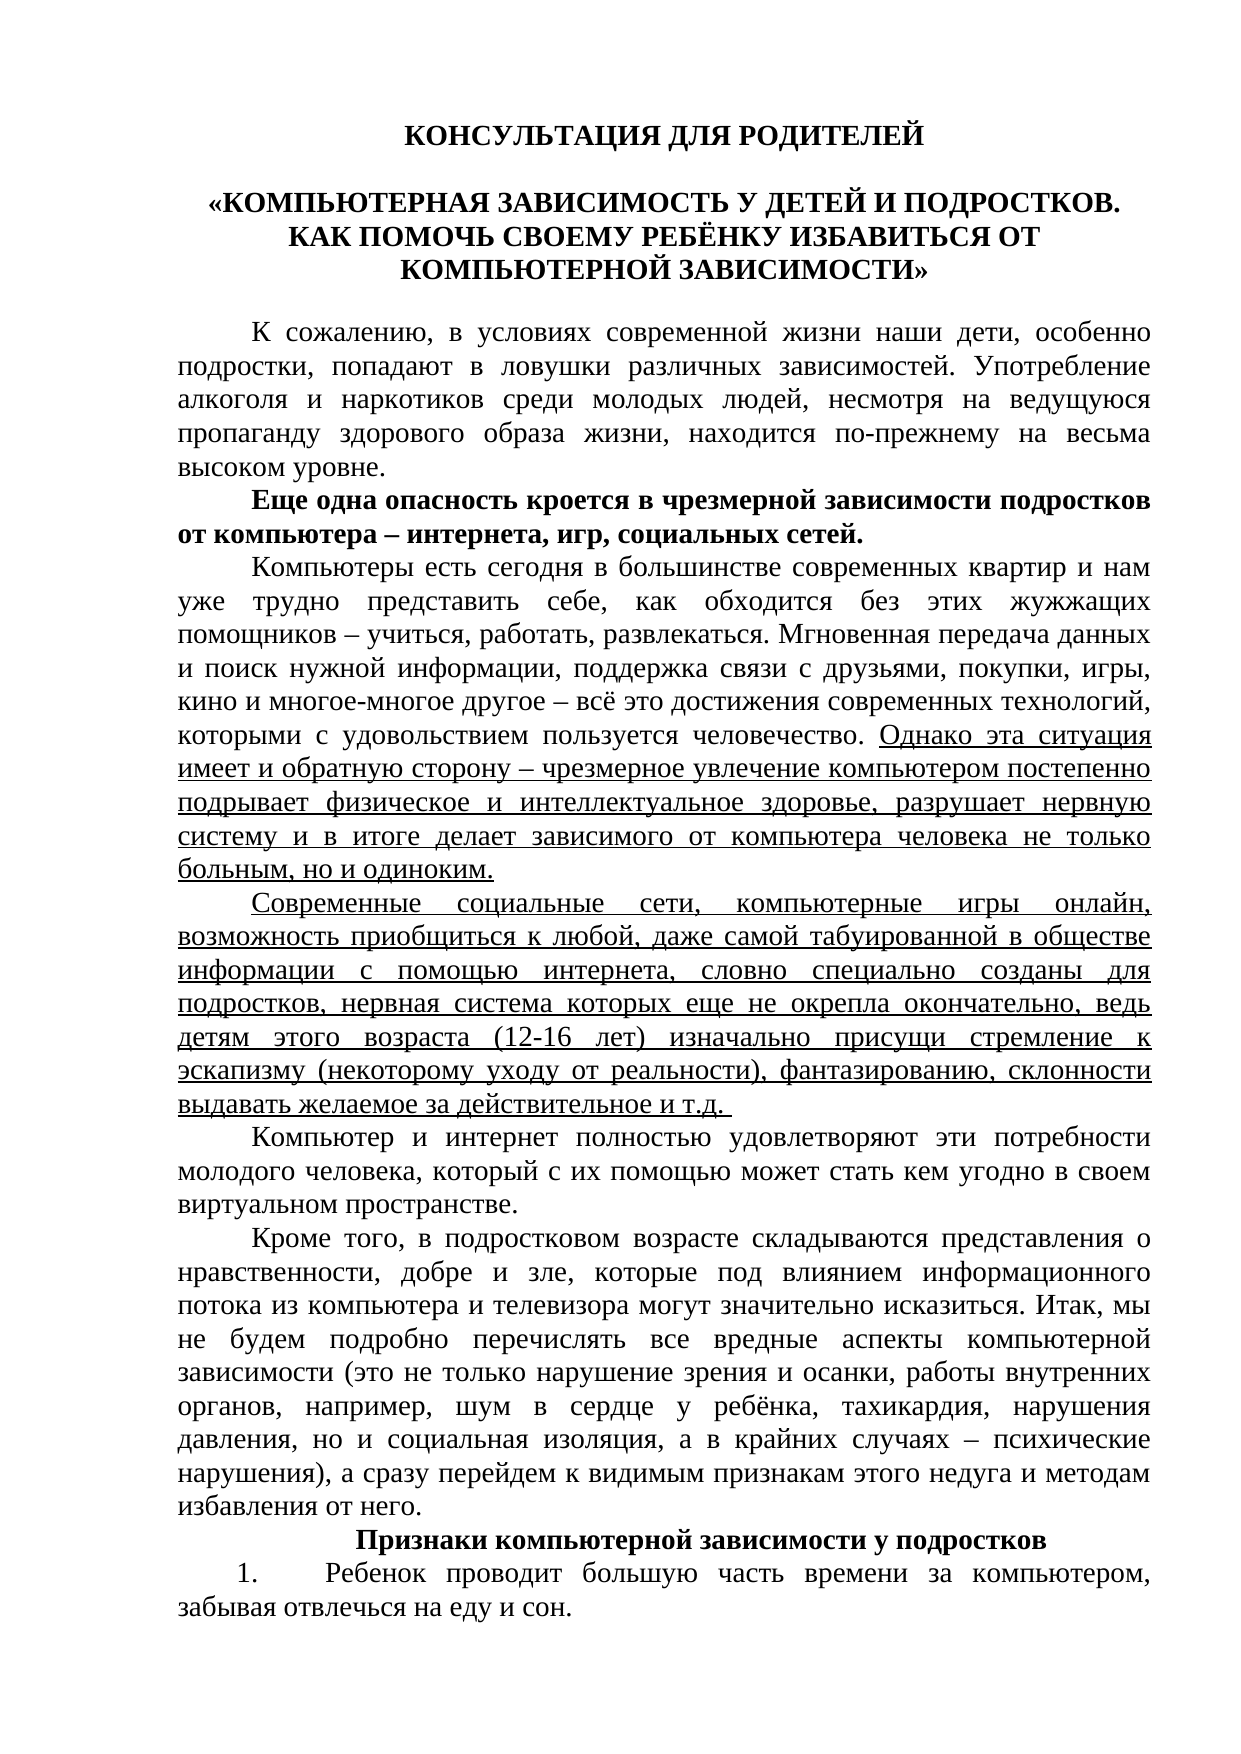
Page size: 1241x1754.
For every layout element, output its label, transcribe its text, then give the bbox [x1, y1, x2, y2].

text Компьютер и интернет полностью удовлетворяют эти потребности молодого человека, который с их помощью может стать кем угодно в своем виртуальном пространстве. [177, 1119, 1152, 1220]
list Ребенок проводит большую часть времени за компьютером, забывая отвлечься на еду и сон. [177, 1556, 1152, 1623]
text Еще одна опасность кроется в чрезмерной зависимости подростков от компьютера – интернета, игр, социальных сетей. [177, 482, 1152, 549]
text Кроме того, в подростковом возрасте складываются представления о нравственности, добре и зле, которые под влиянием информационного потока из компьютера и телевизора могут значительно исказиться. Итак, мы не будем подробно перечислять все вредные аспекты компьютерной зависимости (это не только нарушение зрения и осанки, работы внутренних органов, например, шум в сердце у ребёнка, тахикардия, нарушения давления, но и социальная изоляция, а в крайних случаях – психические нарушения), а сразу перейдем к видимым признакам этого недуга и методам избавления от него. [177, 1220, 1152, 1522]
text Компьютеры есть сегодня в большинстве современных квартир и нам уже трудно представить себе, как обходится без этих жужжащих помощников – учиться, работать, развлекаться. Мгновенная передача данных и поиск нужной информации, поддержка связи с друзьями, покупки, игры, кино и многое-многое другое – всё это достижения современных технологий, которыми с удовольствием пользуется человечество. Однако эта ситуация имеет и обратную сторону – чрезмерное увлечение компьютером постепенно подрывает физическое и интеллектуальное здоровье, разрушает нервную систему и в итоге делает зависимого от компьютера человека не только больным, но и одиноким. [177, 549, 1152, 780]
text Компьютеры есть сегодня в большинстве современных квартир и нам уже трудно представить себе, как обходится без этих жужжащих помощников – учиться, работать, развлекаться. Мгновенная передача данных и поиск нужной информации, поддержка связи с друзьями, покупки, игры, кино и многое-многое другое – всё это достижения современных технологий, которыми с удовольствием пользуется человечество. Однако эта ситуация имеет и обратную сторону – чрезмерное увлечение компьютером постепенно подрывает физическое и интеллектуальное здоровье, разрушает нервную систему и в итоге делает зависимого от компьютера человека не только больным, но и одиноким. [177, 814, 1152, 885]
text Современные социальные сети, компьютерные игры онлайн, возможность приобщиться к любой, даже самой табуированной в обществе информации с помощью интернета, словно специально созданы для подростков, нервная система которых еще не окрепла окончательно, ведь детям этого возраста (12-16 лет) изначально присущи стремление к эскапизму (некоторому уходу от реальности), фантазированию, склонности выдавать желаемое за действительное и т.д. [177, 1082, 1152, 1119]
text КОНСУЛЬТАЦИЯ ДЛЯ РОДИТЕЛЕЙ [177, 118, 1152, 152]
text «КОМПЬЮТЕРНАЯ ЗАВИСИМОСТЬ У ДЕТЕЙ И ПОДРОСТКОВ. КАК ПОМОЧЬ СВОЕМУ РЕБЁНКУ ИЗБАВИТЬСЯ ОТ КОМПЬЮТЕРНОЙ ЗАВИСИМОСТИ» [177, 185, 1152, 286]
text Признаки компьютерной зависимости у подростков [177, 1522, 1152, 1556]
text Современные социальные сети, компьютерные игры онлайн, возможность приобщиться к любой, даже самой табуированной в обществе информации с помощью интернета, словно специально созданы для подростков, нервная система которых еще не окрепла окончательно, ведь детям этого возраста (12-16 лет) изначально присущи стремление к эскапизму (некоторому уходу от реальности), фантазированию, склонности выдавать желаемое за действительное и т.д. [177, 1050, 1152, 1081]
text Современные социальные сети, компьютерные игры онлайн, возможность приобщиться к любой, даже самой табуированной в обществе информации с помощью интернета, словно специально созданы для подростков, нервная система которых еще не окрепла окончательно, ведь детям этого возраста (12-16 лет) изначально присущи стремление к эскапизму (некоторому уходу от реальности), фантазированию, склонности выдавать желаемое за действительное и т.д. [177, 1015, 1152, 1048]
text Современные социальные сети, компьютерные игры онлайн, возможность приобщиться к любой, даже самой табуированной в обществе информации с помощью интернета, словно специально созданы для подростков, нервная система которых еще не окрепла окончательно, ведь детям этого возраста (12-16 лет) изначально присущи стремление к эскапизму (некоторому уходу от реальности), фантазированию, склонности выдавать желаемое за действительное и т.д. [177, 948, 1152, 1014]
text К сожалению, в условиях современной жизни наши дети, особенно подростки, попадают в ловушки различных зависимостей. Употребление алкоголя и наркотиков среди молодых людей, несмотря на ведущуюся пропаганду здорового образа жизни, находится по-прежнему на весьма высоком уровне. [177, 314, 1152, 482]
text Современные социальные сети, компьютерные игры онлайн, возможность приобщиться к любой, даже самой табуированной в обществе информации с помощью интернета, словно специально созданы для подростков, нервная система которых еще не окрепла окончательно, ведь детям этого возраста (12-16 лет) изначально присущи стремление к эскапизму (некоторому уходу от реальности), фантазированию, склонности выдавать желаемое за действительное и т.д. [177, 885, 1152, 947]
